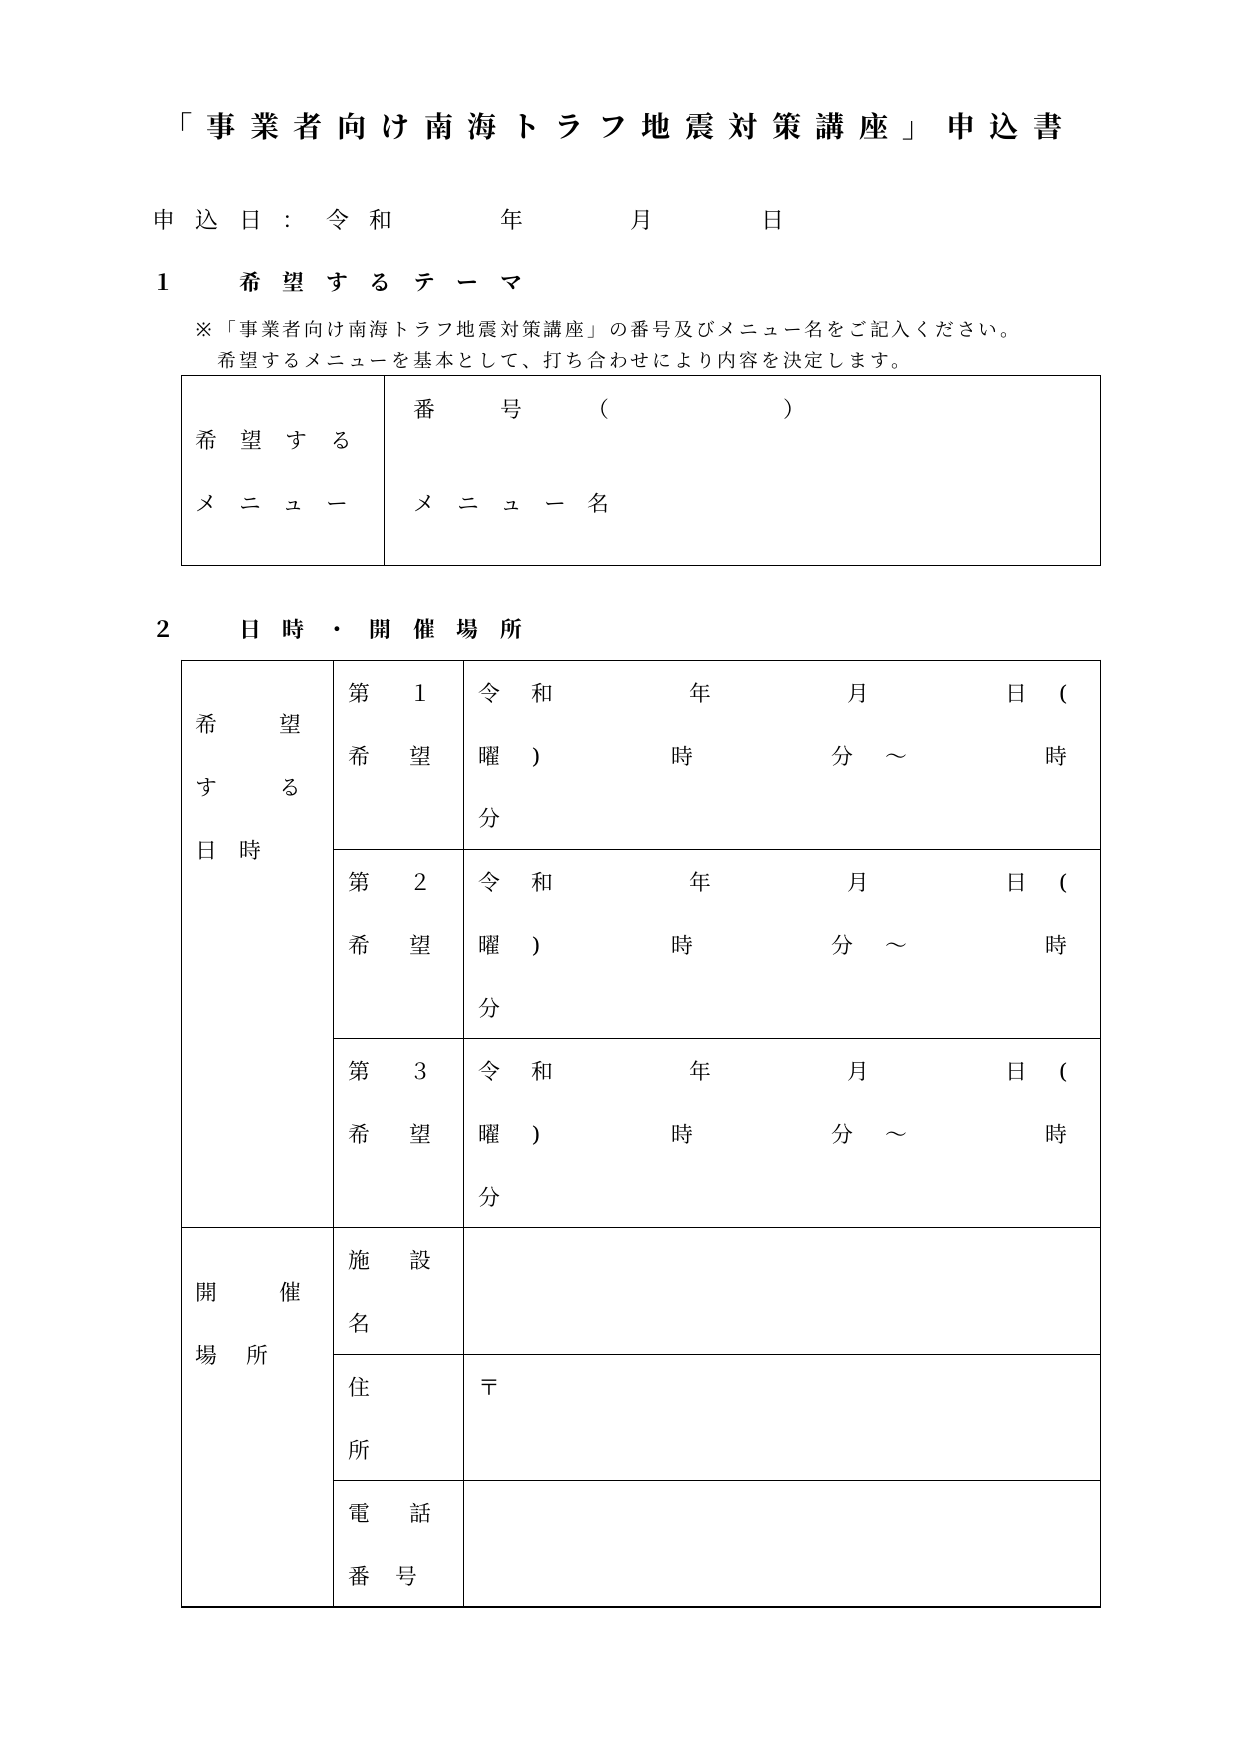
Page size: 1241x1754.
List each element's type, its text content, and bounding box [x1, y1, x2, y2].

text 希望するメニューを基本として、打ち合わせにより内容を決定します。 [205, 344, 1088, 375]
table_header 第１希望 [334, 661, 463, 849]
text １ 希望するテーマ [152, 250, 1088, 313]
table_cell 令和 年 月 日( 曜) 時 分～ 時 分 [464, 1039, 1100, 1227]
table_header 番 号 （ ） メニュー名 [385, 376, 1100, 564]
table_cell 第３希望 [334, 1039, 463, 1227]
table_cell 〒 [464, 1355, 1100, 1480]
text ２ 日時・開催場所 [152, 597, 1088, 659]
table_cell 開催場所 [182, 1228, 333, 1606]
table_cell [464, 1228, 1100, 1353]
text ※「事業者向け南海トラフ地震対策講座」の番号及びメニュー名をご記入ください。 [183, 313, 1088, 344]
table_cell [464, 1481, 1100, 1606]
table_cell 施設名 [334, 1228, 463, 1353]
text 「事業者向け南海トラフ地震対策講座」申込書 [152, 93, 1088, 156]
table_cell 令和 年 月 日( 曜) 時 分～ 時 分 [464, 850, 1100, 1038]
table_cell 住所 [334, 1355, 463, 1480]
table_header 令和 年 月 日( 曜) 時 分～ 時 分 [464, 661, 1100, 849]
table_cell 第２希望 [334, 850, 463, 1038]
table_cell 電話番号 [334, 1481, 463, 1606]
table_header 希望するメニュー [182, 376, 384, 564]
text 申込日：令和 年 月 日 [152, 156, 1088, 250]
table_header 希望する日時 [182, 661, 333, 1227]
